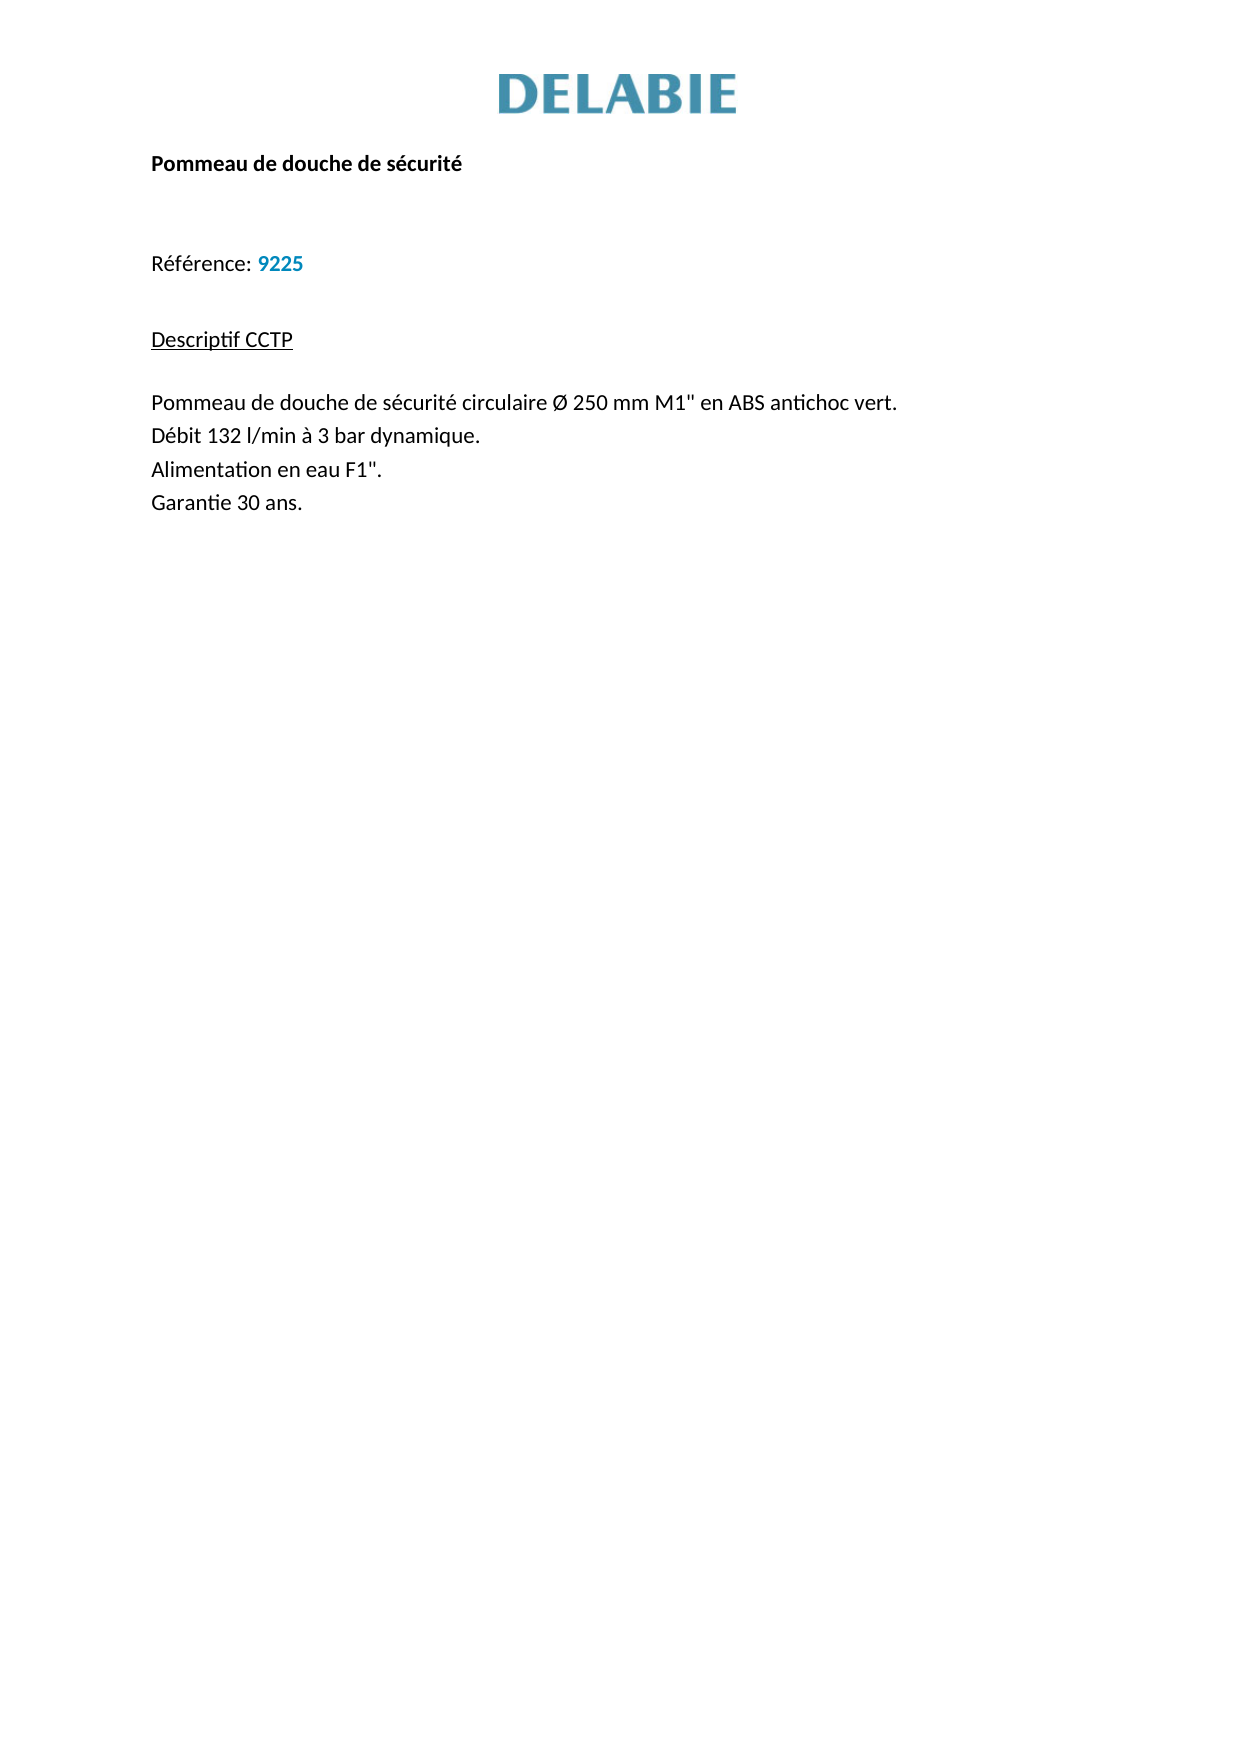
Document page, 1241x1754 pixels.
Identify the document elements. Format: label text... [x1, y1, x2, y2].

text Descriptif CCTP [151, 325, 1084, 353]
text Pommeau de douche de sécurité [151, 149, 1084, 177]
text Garantie 30 ans. [151, 488, 1084, 517]
text Pommeau de douche de sécurité circulaire Ø 250 mm M1" en ABS antichoc vert. [151, 388, 1084, 416]
text Alimentation en eau F1". [151, 455, 1084, 483]
text Référence: 9225 [151, 249, 1084, 277]
text Débit 132 l/min à 3 bar dynamique. [151, 421, 1084, 449]
picture [497, 74, 738, 114]
